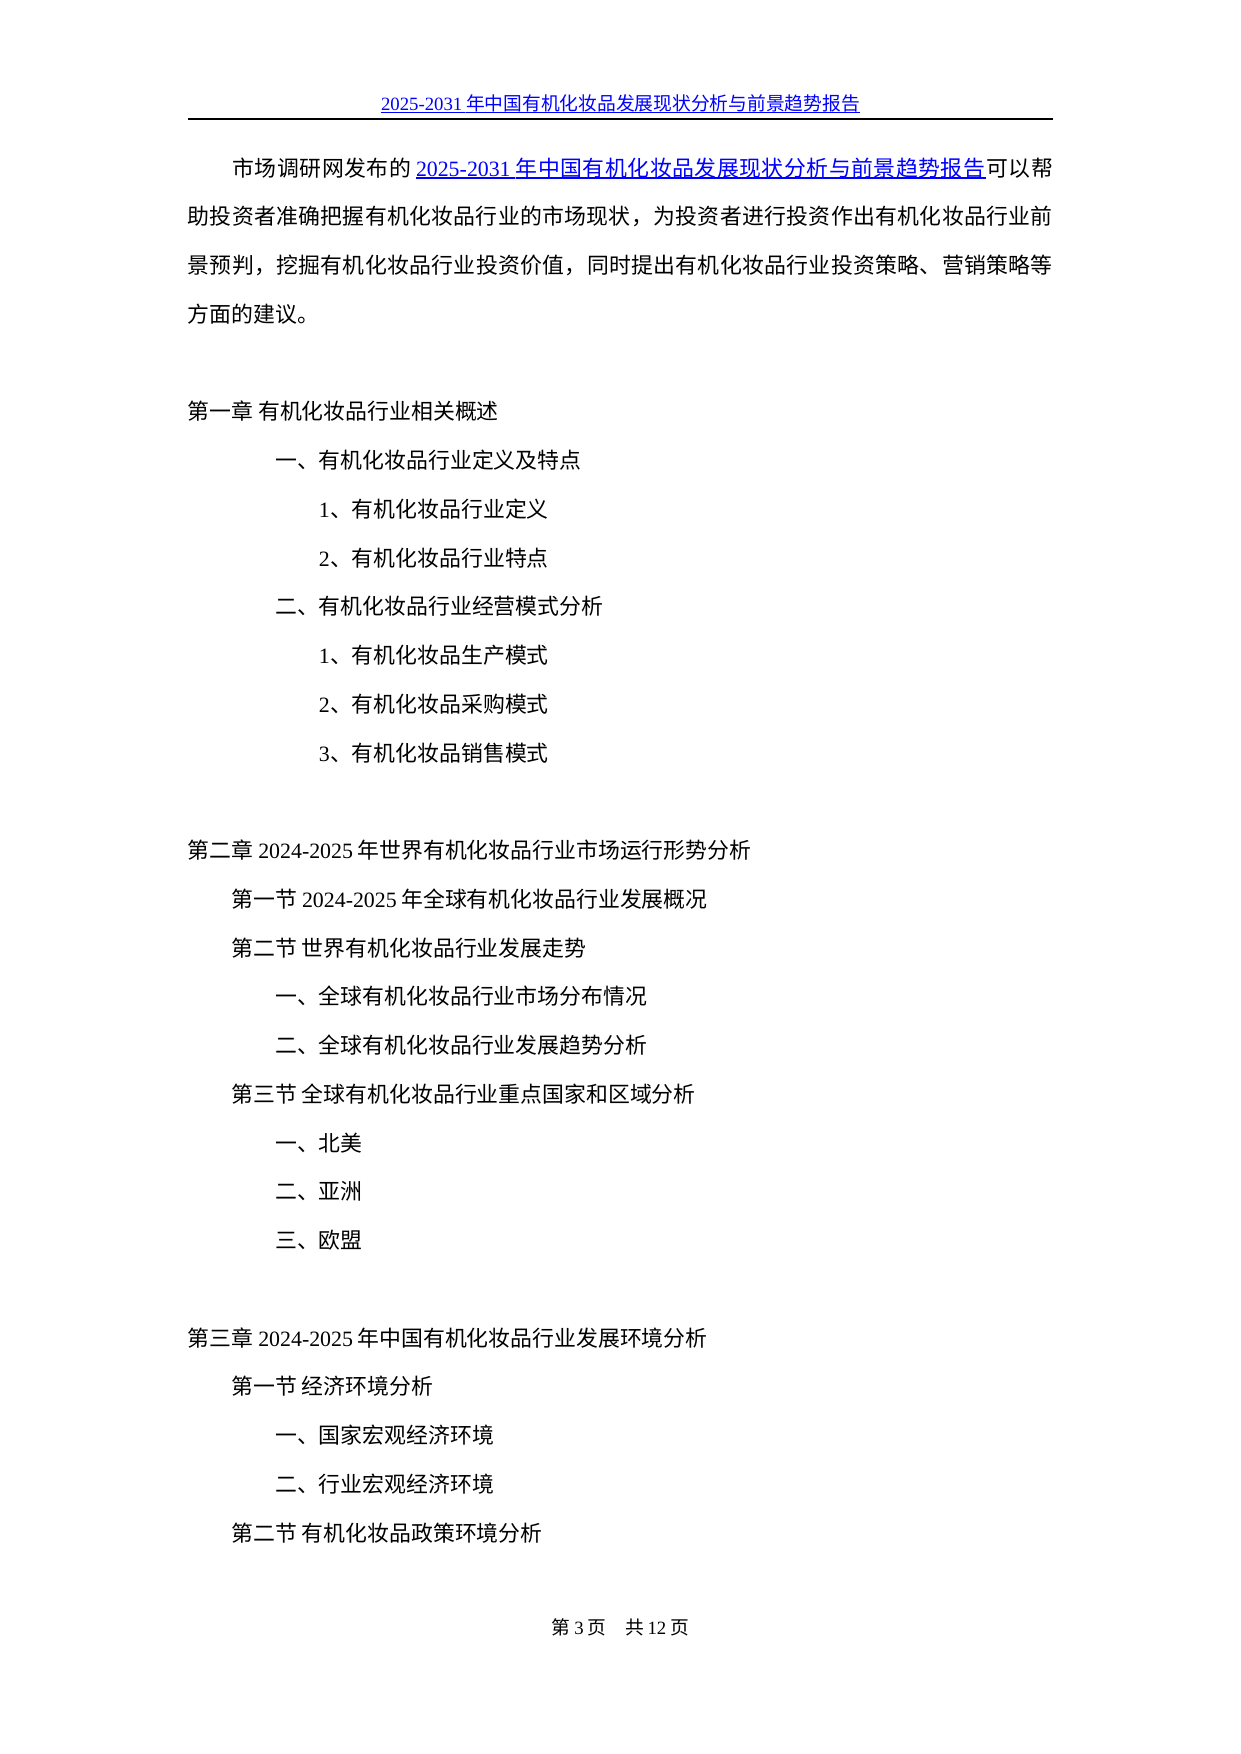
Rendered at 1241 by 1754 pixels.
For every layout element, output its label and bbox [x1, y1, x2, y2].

text [187, 150, 1053, 1548]
